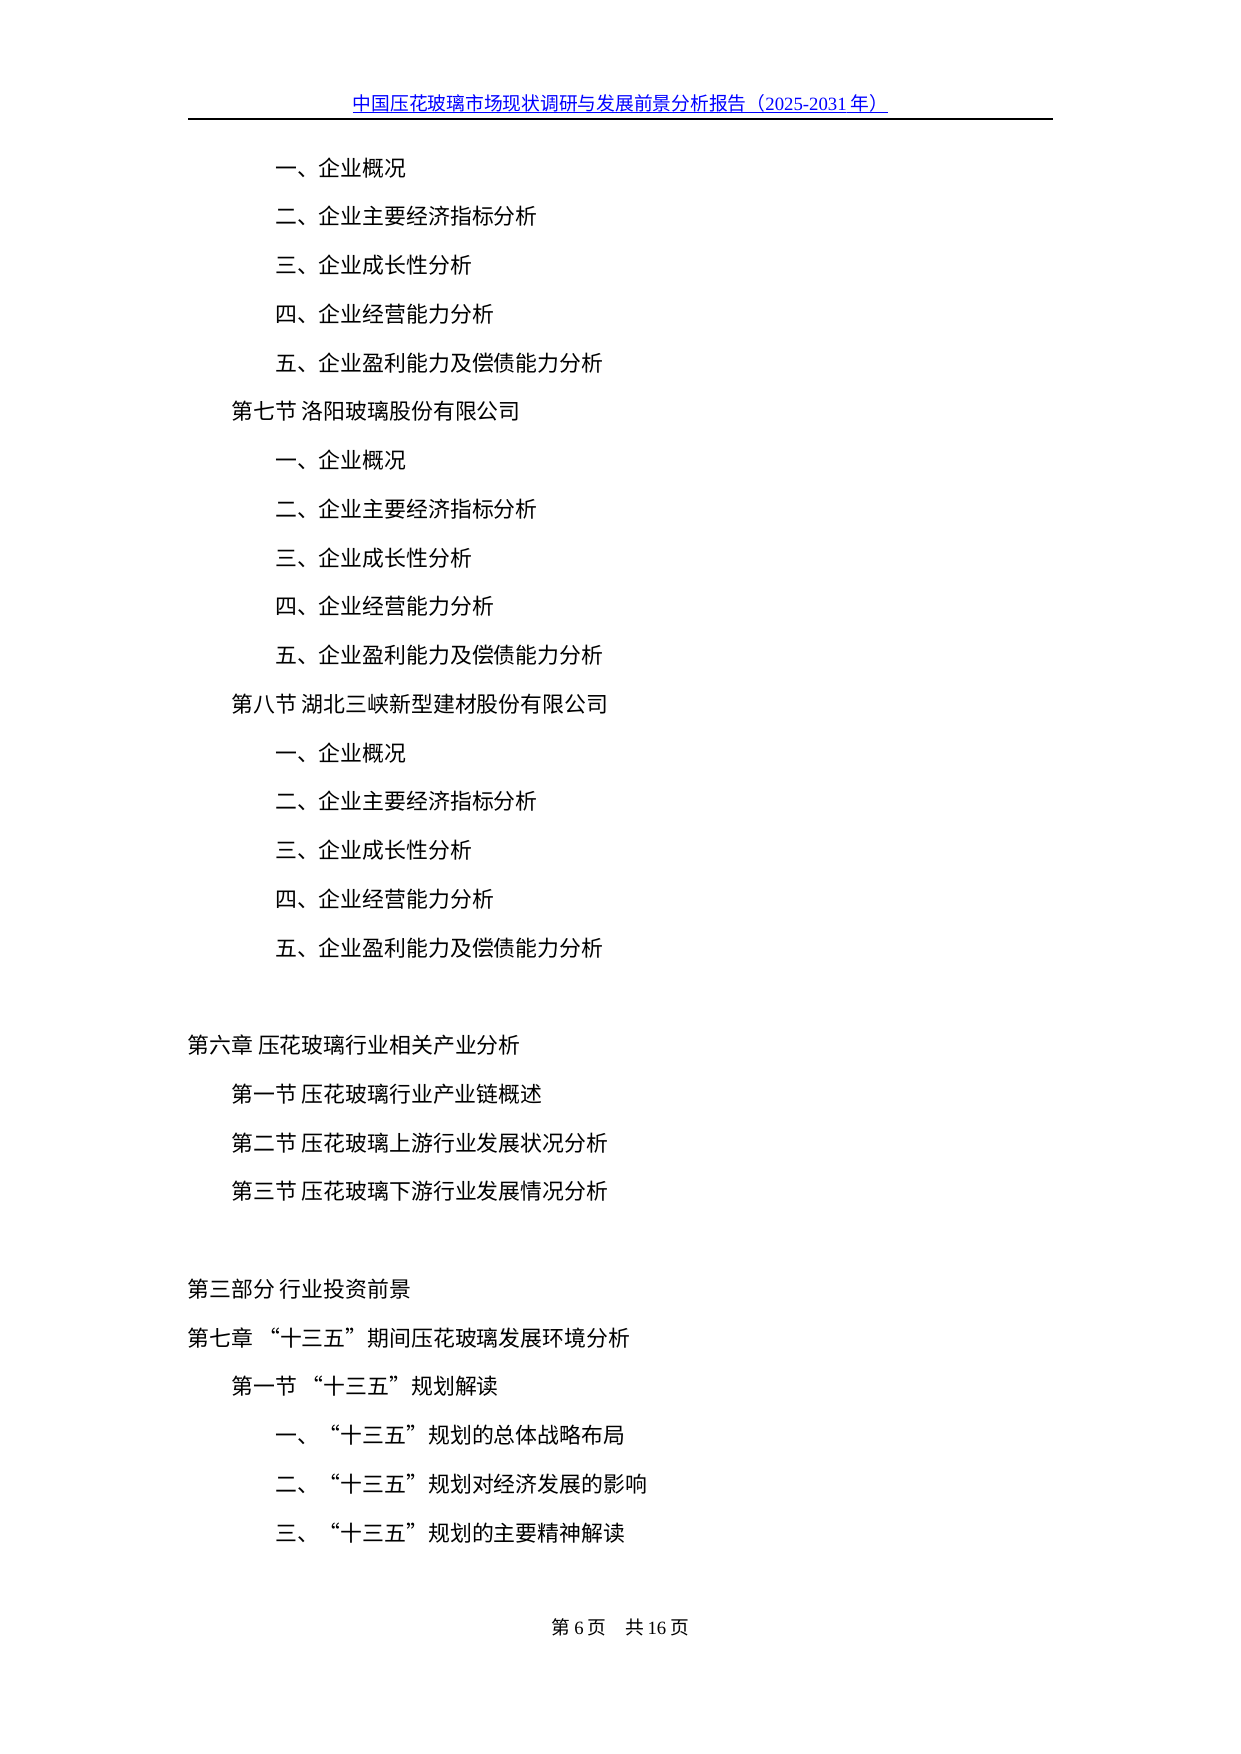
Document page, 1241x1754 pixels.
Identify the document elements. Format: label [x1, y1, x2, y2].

text [187, 150, 1053, 1548]
